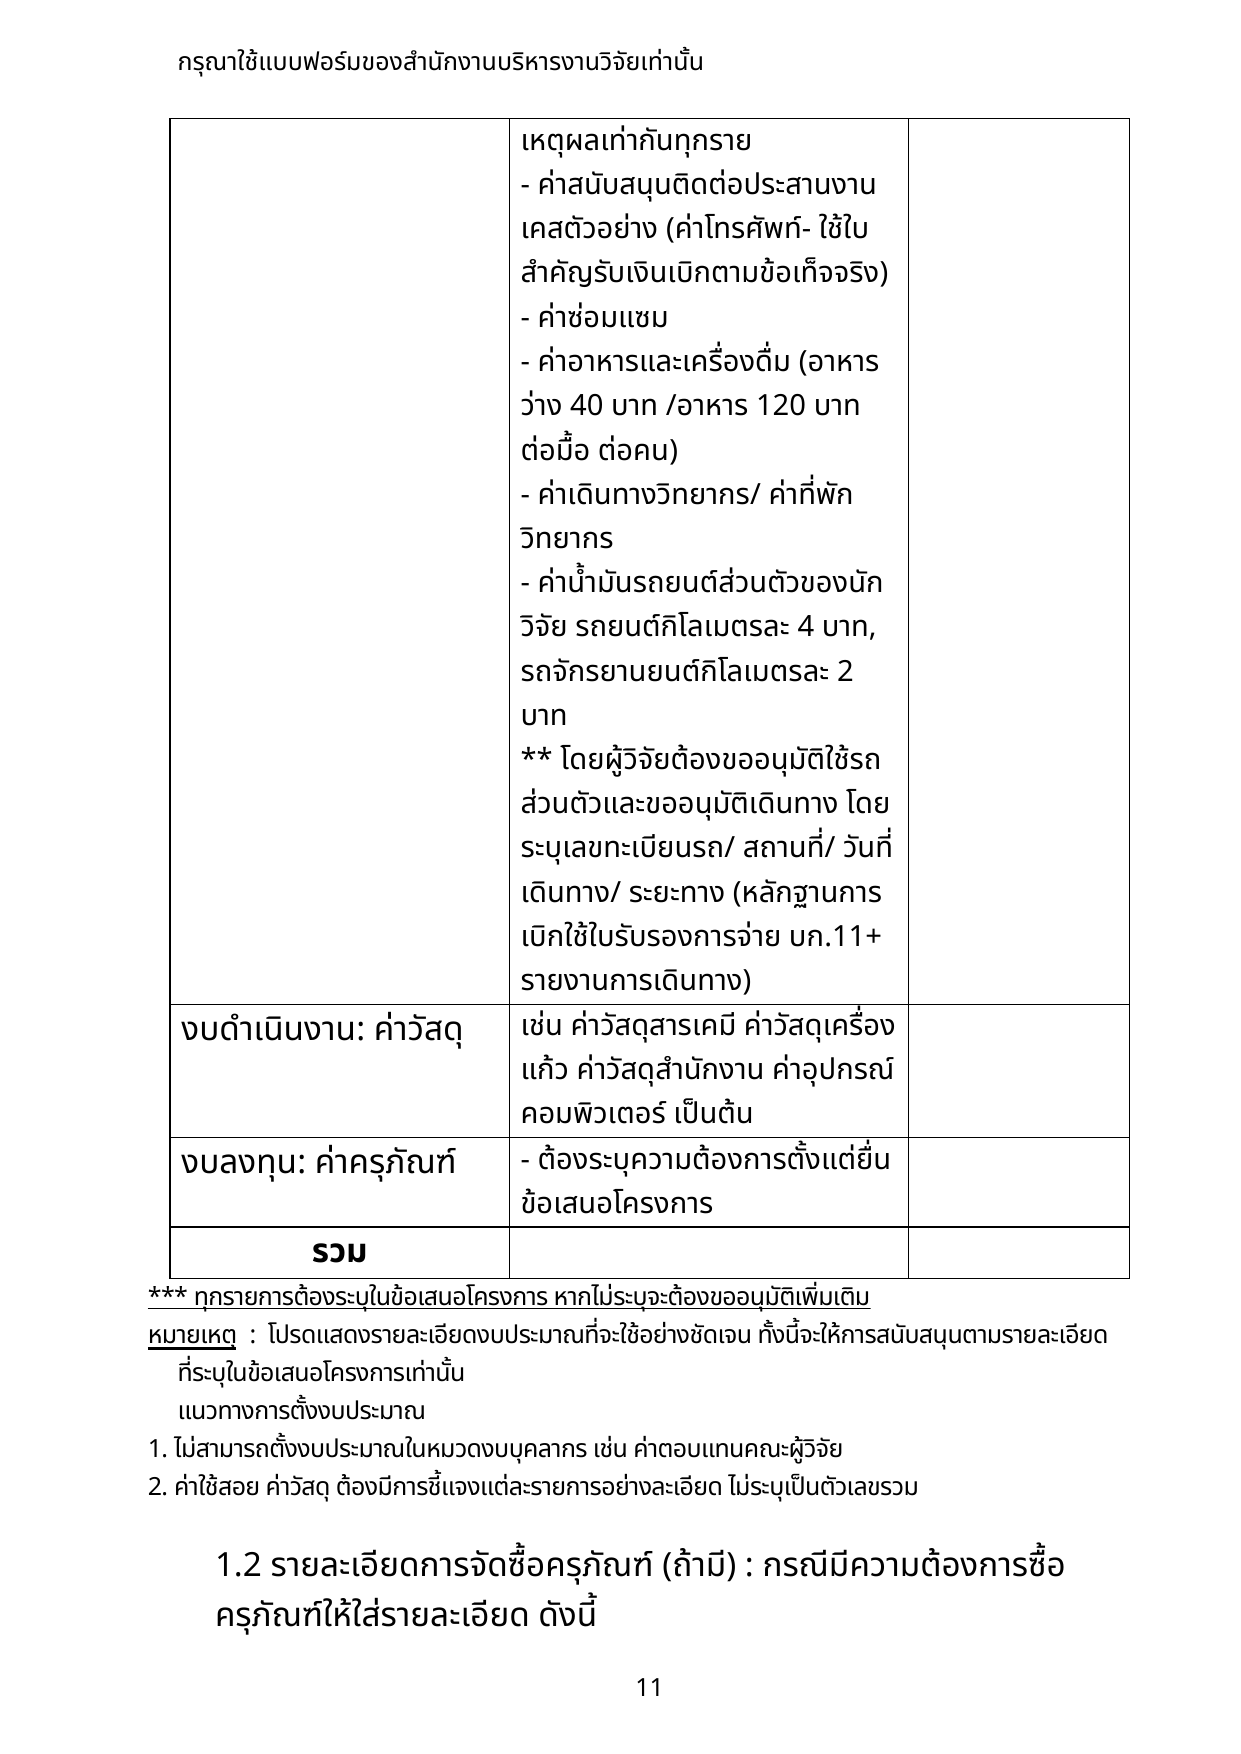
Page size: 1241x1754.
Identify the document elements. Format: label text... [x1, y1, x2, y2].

text *** ทุกรายการต้องระบุในข้อเสนอโครงการ หากไม่ระบุจะต้องขออนุมัติเพิ่มเติม [148, 1279, 1122, 1317]
table_cell [510, 1228, 908, 1278]
table_cell รวม [171, 1228, 509, 1278]
table_cell งบดำเนินงาน: ค่าวัสดุ [171, 1005, 509, 1137]
table_cell งบลงทุน: ค่าครุภัณฑ์ [171, 1138, 509, 1226]
text 2. ค่าใช้สอย ค่าวัสดุ ต้องมีการชี้แจงแต่ละรายการอย่างละเอียด ไม่ระบุเป็นตัวเลขรวม [148, 1468, 1122, 1507]
text 1. ไม่สามารถตั้งงบประมาณในหมวดงบบุคลากร เช่น ค่าตอบแทนคณะผู้วิจัย [148, 1431, 1122, 1468]
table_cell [171, 119, 509, 1004]
table_cell [909, 1005, 1129, 1137]
text หมายเหตุ : โปรดแสดงรายละเอียดงบประมาณที่จะใช้อย่างชัดเจน ทั้งนี้จะให้การสนับสนุนตามรายละเอียดที่ระบุในข้อเสนอโครงการเท่านั้น [148, 1317, 1122, 1393]
table_cell [909, 1138, 1129, 1226]
table_cell เช่น ค่าวัสดุสารเคมี ค่าวัสดุเครื่องแก้ว ค่าวัสดุสำนักงาน ค่าอุปกรณ์คอมพิวเตอร์ เป็นต้น [510, 1005, 908, 1137]
table_cell [909, 1228, 1129, 1278]
text แนวทางการตั้งงบประมาณ [177, 1393, 1122, 1431]
list 1.2 รายละเอียดการจัดซื้อครุภัณฑ์ (ถ้ามี) : กรณีมีความต้องการซื้อครุภัณฑ์ให้ใส่รายละเอียด ดังนี้ [215, 1541, 1122, 1642]
table_cell - ต้องระบุความต้องการตั้งแต่ยื่นข้อเสนอโครงการ [510, 1138, 908, 1226]
table_cell [909, 119, 1129, 1004]
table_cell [510, 119, 908, 1004]
